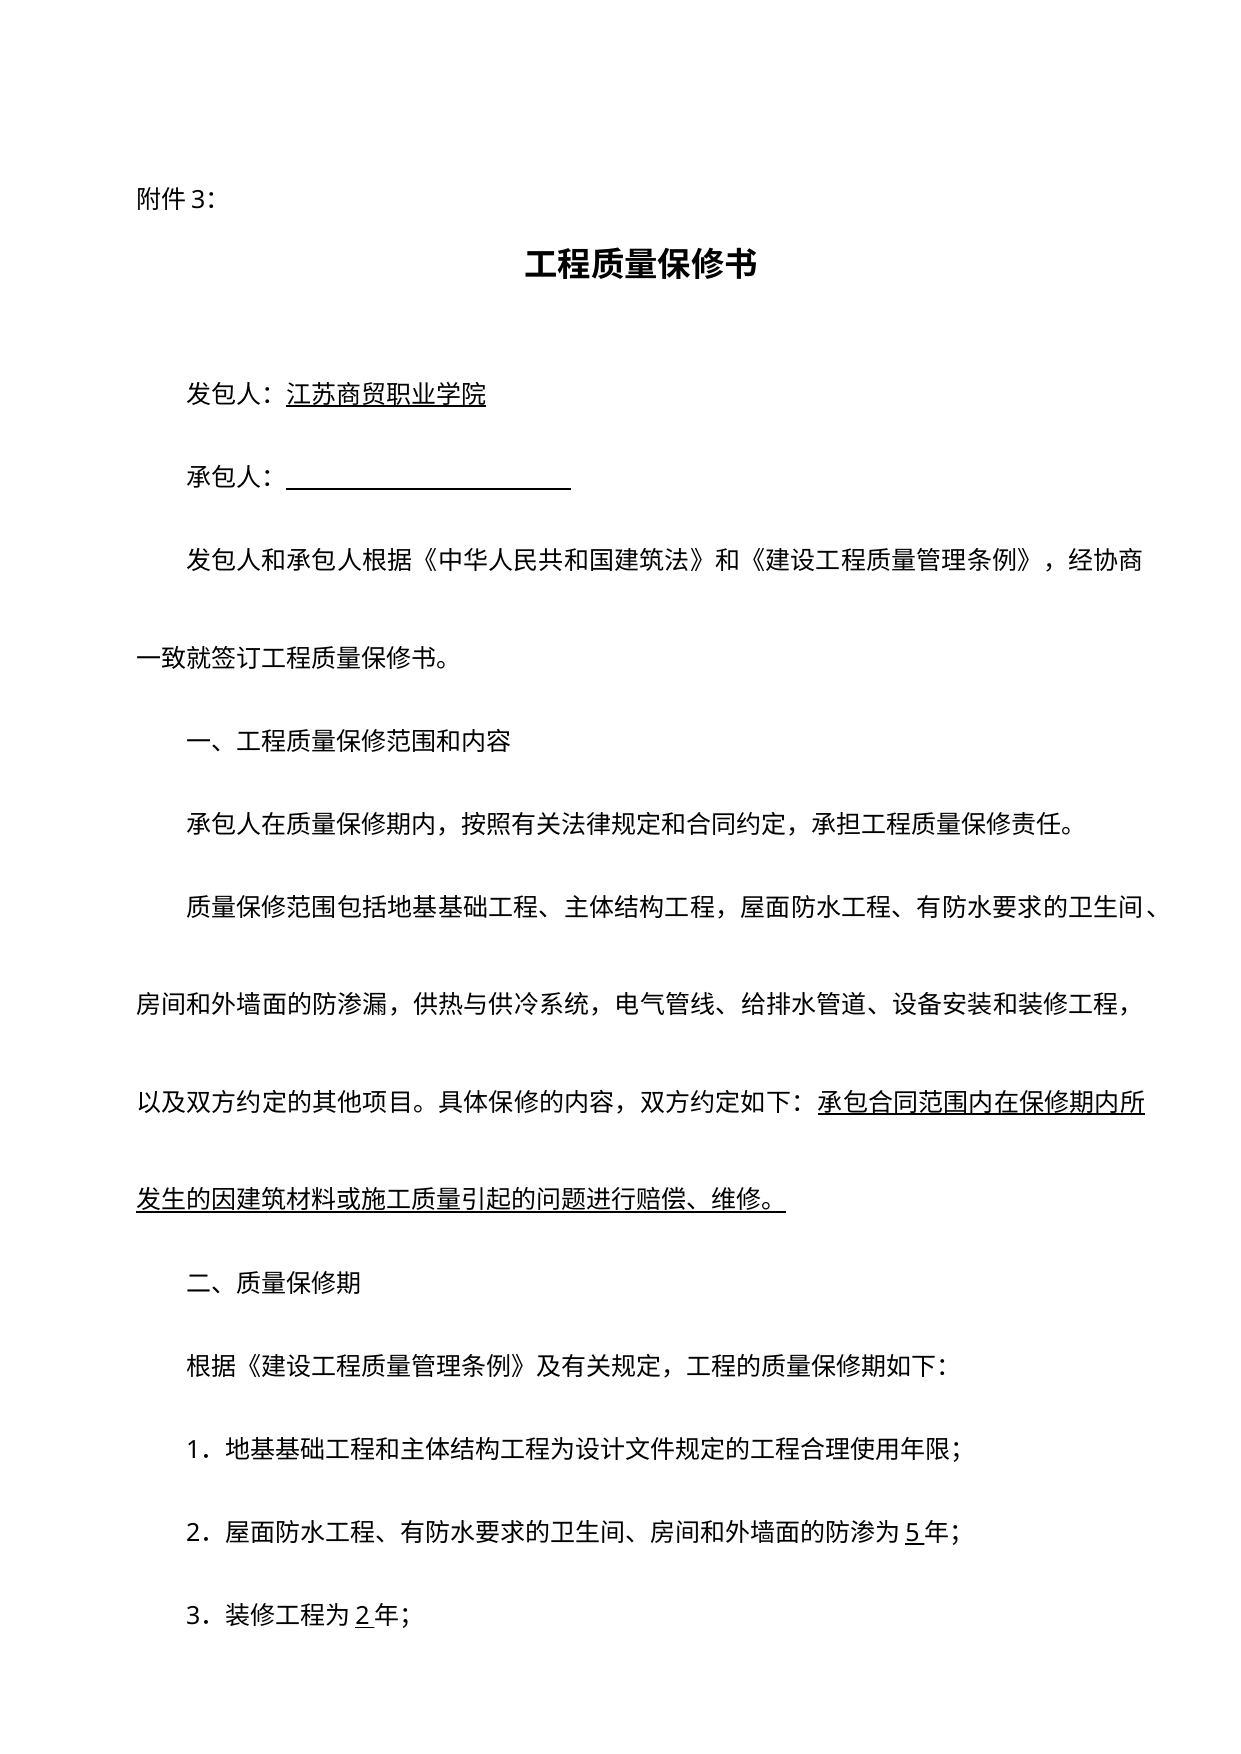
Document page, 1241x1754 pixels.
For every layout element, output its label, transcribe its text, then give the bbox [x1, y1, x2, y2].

text 工程质量保修书 [136, 230, 1146, 295]
text 承包人： [136, 443, 1146, 508]
text 3．装修工程为2年； [136, 1581, 1146, 1646]
text 质量保修范围包括地基基础工程、主体结构工程，屋面防水工程、有防水要求的卫生间、房间和外墙面的防渗漏，供热与供冷系统，电气管线、给排水管道、设备安装和装修工程，以及双方约定的其他项目。具体保修的内容，双方约定如下：承包合同范围内在保修期内所发生的因建筑材料或施工质量引起的问题进行赔偿、维修。 [136, 873, 1146, 1231]
text 发包人和承包人根据《中华人民共和国建筑法》和《建设工程质量管理条例》，经协商一致就签订工程质量保修书。 [136, 526, 1146, 689]
text 一、工程质量保修范围和内容 [136, 707, 1146, 772]
text 2．屋面防水工程、有防水要求的卫生间、房间和外墙面的防渗为5年； [136, 1498, 1146, 1563]
text 二、质量保修期 [136, 1249, 1146, 1314]
text 发包人：江苏商贸职业学院 [136, 360, 1146, 425]
text 根据《建设工程质量管理条例》及有关规定，工程的质量保修期如下： [136, 1332, 1146, 1397]
text 1．地基基础工程和主体结构工程为设计文件规定的工程合理使用年限； [136, 1415, 1146, 1480]
text 承包人在质量保修期内，按照有关法律规定和合同约定，承担工程质量保修责任。 [136, 790, 1146, 855]
text 附件3： [136, 165, 1146, 230]
